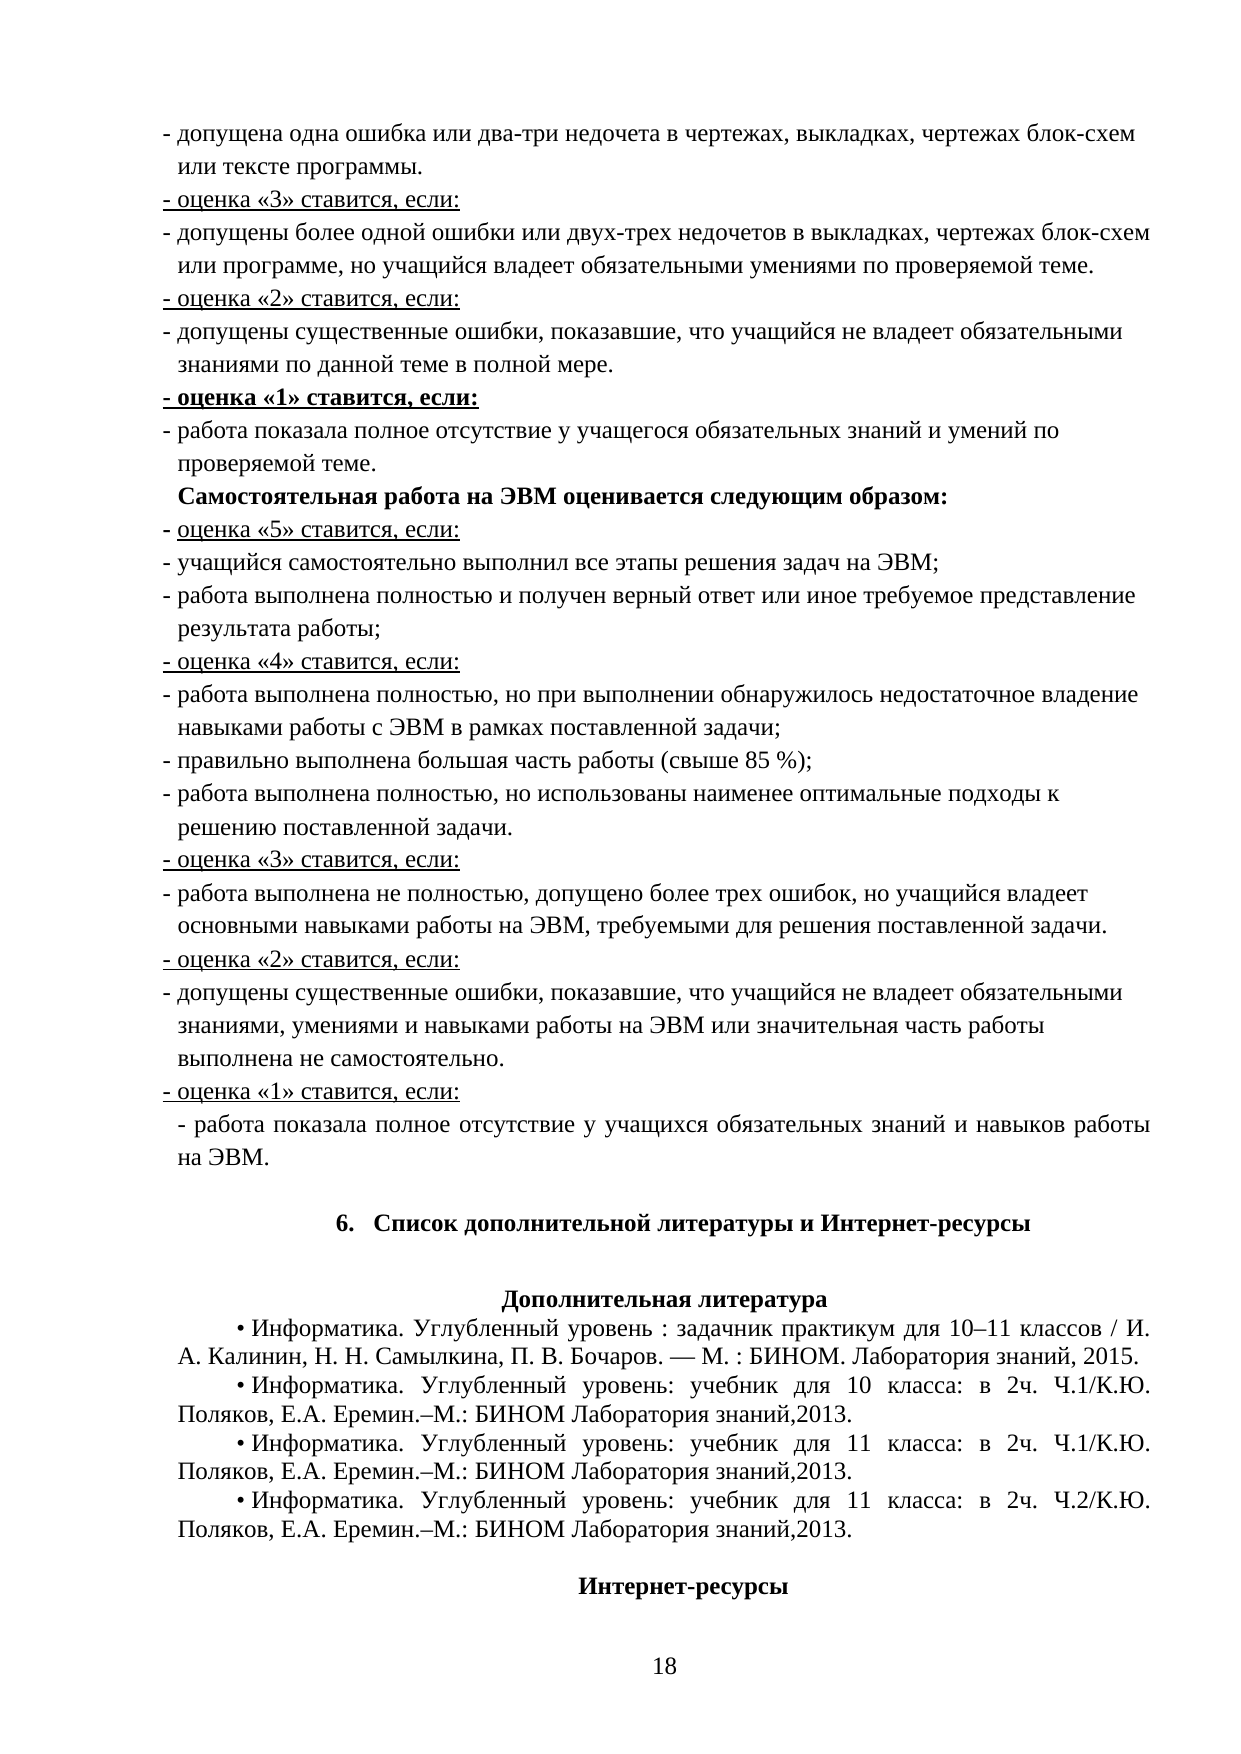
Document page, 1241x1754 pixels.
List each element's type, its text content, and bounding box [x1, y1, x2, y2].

list Информатика. Углубленный уровень: учебник для 11 класса: в 2ч. Ч.2/К.Ю. Поляков, Е.А. Еремин.–М.: БИНОМ Лаборатория знаний,2013. [177, 1485, 1152, 1543]
text - оценка «3» ставится, если: [162, 844, 1152, 873]
list Информатика. Углубленный уровень: учебник для 11 класса: в 2ч. Ч.1/К.Ю. Поляков, Е.А. Еремин.–М.: БИНОМ Лаборатория знаний,2013. [177, 1428, 1152, 1485]
title - работа показала полное отсутствие у учащихся обязательных знаний и навыков работы на ЭВМ. [177, 1109, 1152, 1171]
list Информатика. Углубленный уровень: учебник для 10 класса: в 2ч. Ч.1/К.Ю. Поляков, Е.А. Еремин.–М.: БИНОМ Лаборатория знаний,2013. [177, 1370, 1152, 1428]
text - работа выполнена не полностью, допущено более трех ошибок, но учащийся владеет основными навыками работы на ЭВМ, требуемыми для решения поставленной задачи. [162, 878, 1152, 939]
text - правильно выполнена большая часть работы (свыше 85 %); [162, 746, 1152, 774]
text - оценка «3» ставится, если: [162, 184, 1152, 213]
text - оценка «1» ставится, если: [162, 382, 1152, 411]
text - допущены существенные ошибки, показавшие, что учащийся не владеет обязательными знаниями, умениями и навыками работы на ЭВМ или значительная часть работы выполнена не самостоятельно. [162, 977, 1152, 1071]
text - оценка «2» ставится, если: [162, 944, 1152, 972]
text - оценка «5» ставится, если: [162, 514, 1152, 543]
text - работа выполнена полностью и получен верный ответ или иное требуемое представление результата работы; [162, 580, 1152, 642]
text Дополнительная литература [177, 1284, 1152, 1313]
text - работа выполнена полностью, но при выполнении обнаружилось недостаточное владение навыками работы с ЭВМ в рамках поставленной задачи; [162, 679, 1152, 741]
text - допущены более одной ошибки или двух-трех недочетов в выкладках, чертежах блок-схем или программе, но учащийся владеет обязательными умениями по проверяемой теме. [162, 217, 1152, 279]
text - работа показала полное отсутствие у учащегося обязательных знаний и умений по проверяемой теме. [162, 415, 1152, 477]
text - оценка «1» ставится, если: [162, 1076, 1152, 1104]
text Самостоятельная работа на ЭВМ оценивается следующим образом: [177, 481, 1152, 510]
text Интернет-ресурсы [215, 1571, 1152, 1600]
text - оценка «4» ставится, если: [162, 646, 1152, 675]
text - учащийся самостоятельно выполнил все этапы решения задач на ЭВМ; [162, 547, 1152, 576]
text - допущены существенные ошибки, показавшие, что учащийся не владеет обязательными знаниями по данной теме в полной мере. [162, 316, 1152, 378]
list Список дополнительной литературы и Интернет-ресурсы [215, 1208, 1152, 1237]
text - оценка «2» ставится, если: [162, 283, 1152, 312]
text - допущена одна ошибка или два-три недочета в чертежах, выкладках, чертежах блок-схем или тексте программы. [162, 118, 1152, 180]
list Информатика. Углубленный уровень : задачник практикум для 10–11 классов / И. А. Калинин, Н. Н. Самылкина, П. В. Бочаров. — М. : БИНОМ. Лаборатория знаний, 2015. [177, 1313, 1152, 1370]
text - работа выполнена полностью, но использованы наименее оптимальные подходы к решению поставленной задачи. [162, 778, 1152, 840]
